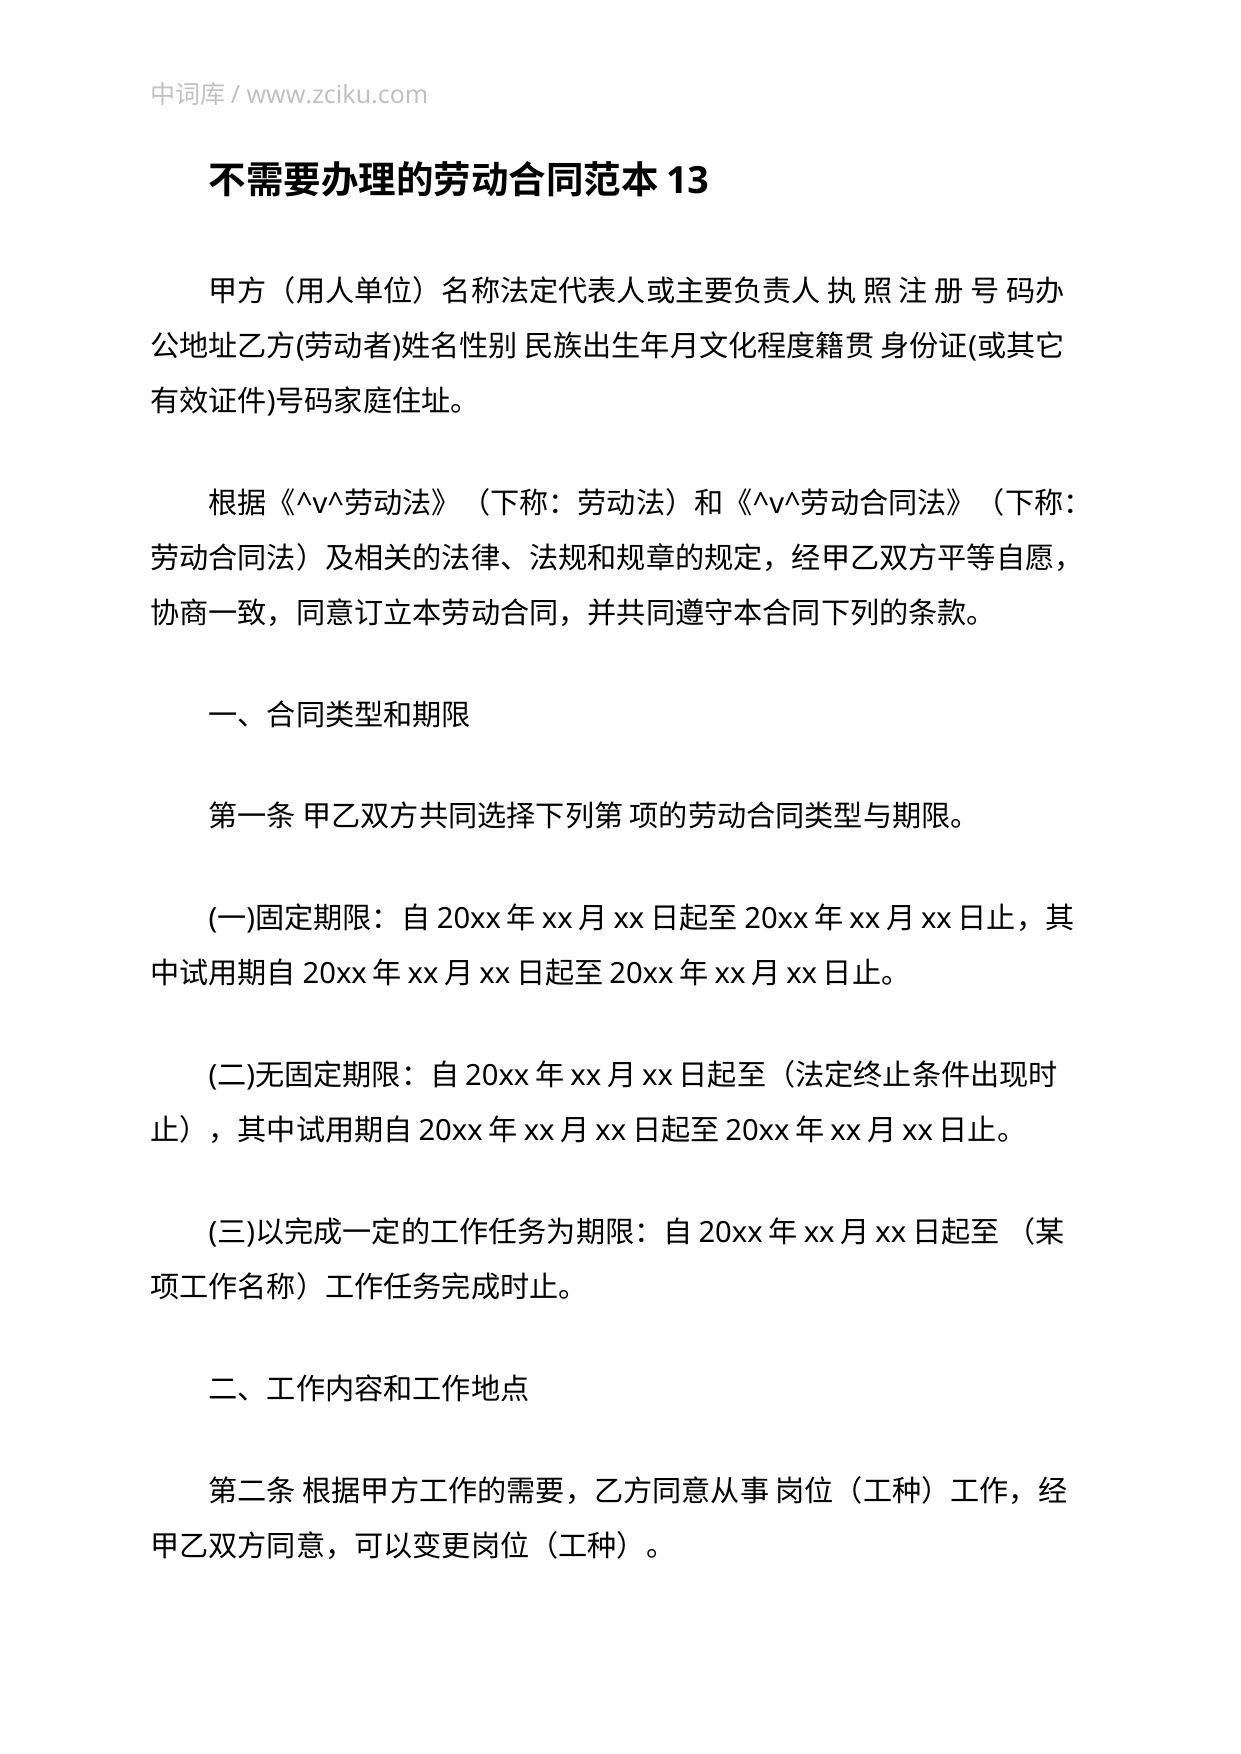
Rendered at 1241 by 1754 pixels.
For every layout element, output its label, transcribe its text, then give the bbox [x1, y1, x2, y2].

text (二)无固定期限：自20xx年xx月xx日起至（法定终止条件出现时止），其中试用期自20xx年xx月xx日起至20xx年xx月xx日止。 [150, 1052, 1090, 1149]
text 二、工作内容和工作地点 [150, 1365, 1090, 1408]
text 一、合同类型和期限 [150, 691, 1090, 733]
text (一)固定期限：自 20xx年xx月xx日起至 20xx年xx月xx日止，其中试用期自 20xx年xx月xx日起至20xx年xx月xx日止。 [150, 895, 1090, 992]
text (三)以完成一定的工作任务为期限：自20xx年xx月xx日起至 （某项工作名称）工作任务完成时止。 [150, 1209, 1090, 1306]
text 第二条 根据甲方工作的需要，乙方同意从事 岗位（工种）工作，经甲乙双方同意，可以变更岗位（工种）。 [150, 1467, 1090, 1564]
text 甲方（用人单位）名称法定代表人或主要负责人 执 照 注 册 号 码办公地址乙方(劳动者)姓名性别 民族出生年月文化程度籍贯 身份证(或其它有效证件)号码家庭住址。 [150, 268, 1090, 420]
text 第一条 甲乙双方共同选择下列第 项的劳动合同类型与期限。 [150, 793, 1090, 835]
text 根据《^v^劳动法》（下称：劳动法）和《^v^劳动合同法》（下称：劳动合同法）及相关的法律、法规和规章的规定，经甲乙双方平等自愿，协商一致，同意订立本劳动合同，并共同遵守本合同下列的条款。 [150, 479, 1090, 632]
text 不需要办理的劳动合同范本13 [150, 150, 1090, 204]
